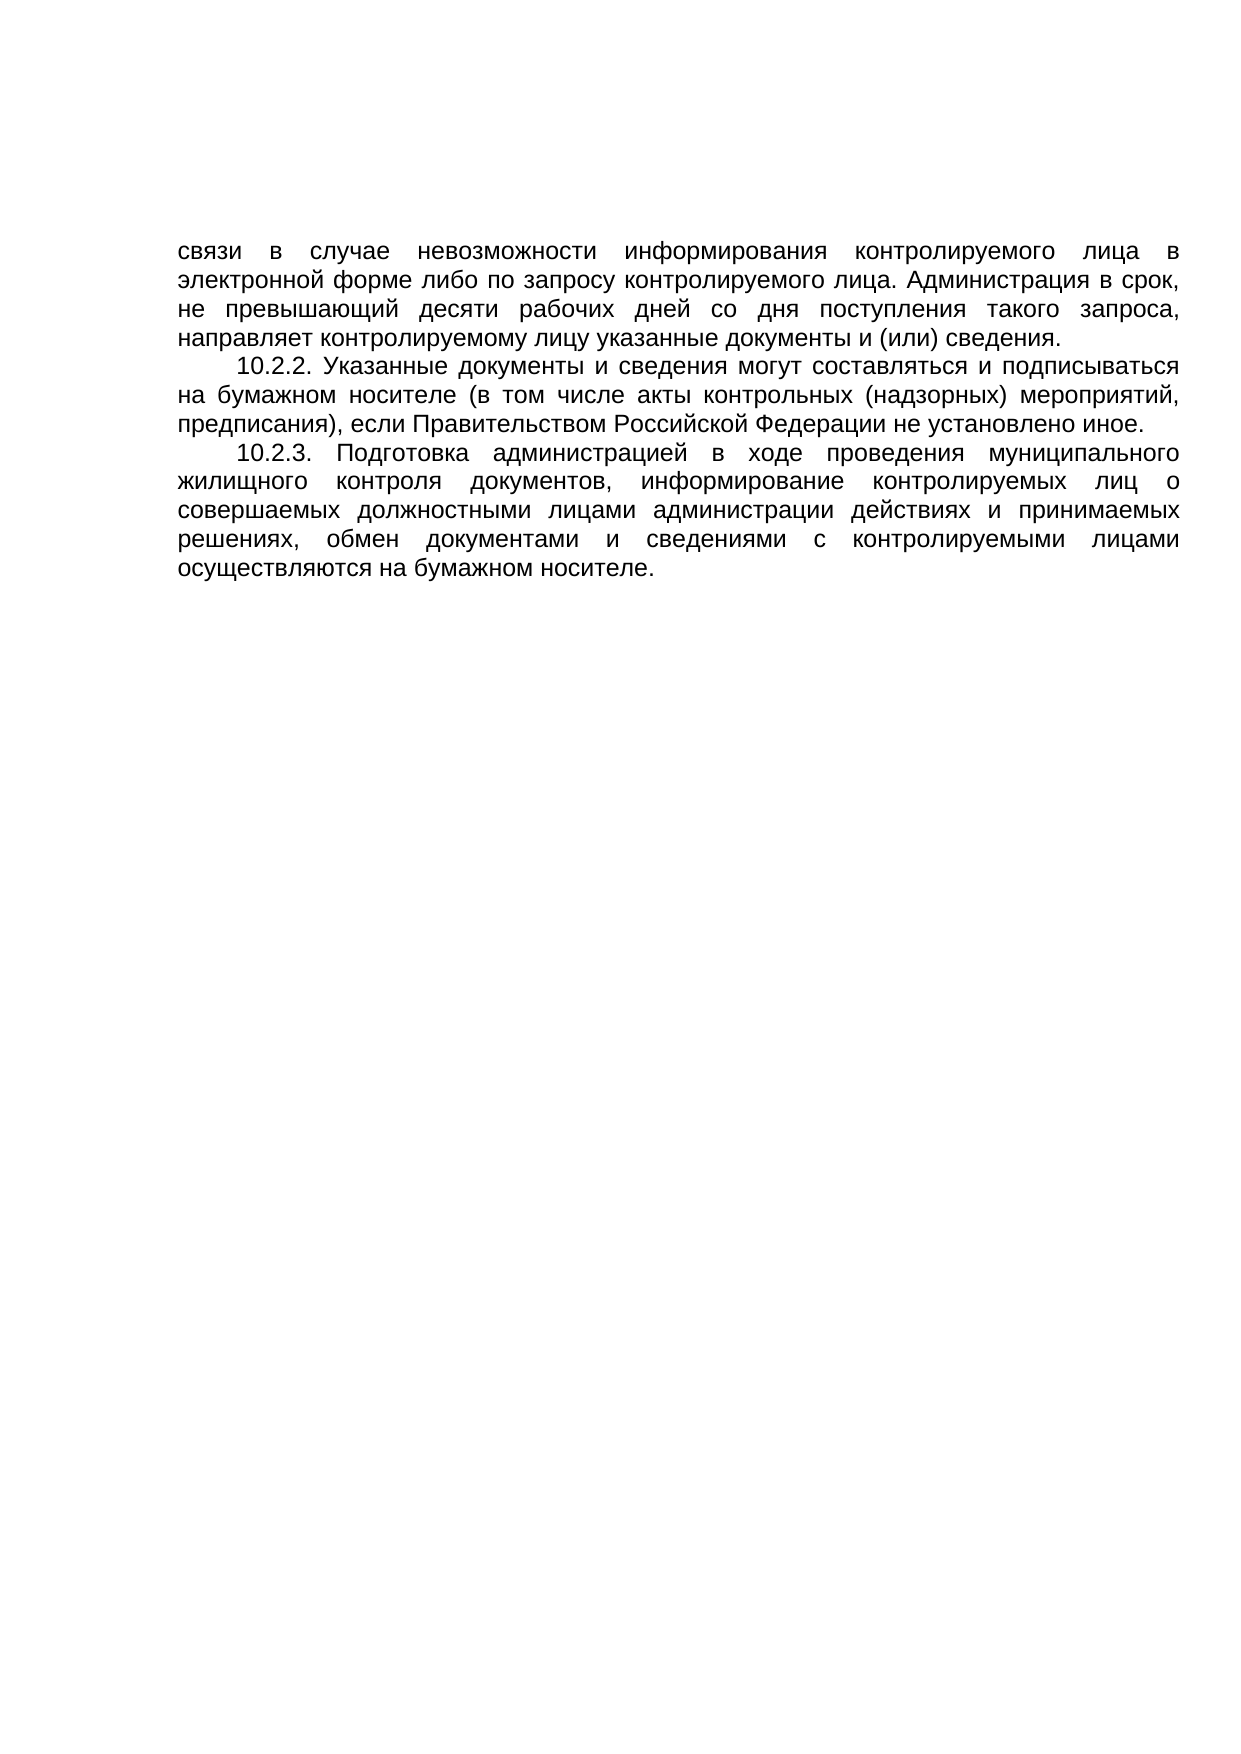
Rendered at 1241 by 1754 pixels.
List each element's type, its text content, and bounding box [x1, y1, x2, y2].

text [177, 236, 1181, 351]
text 10.2.2. Указанные документы и сведения могут составляться и подписываться на бумажном носителе (в том числе акты контрольных (надзорных) мероприятий, предписания), если Правительством Российской Федерации не установлено иное. [177, 351, 1181, 437]
text 10.2.3. Подготовка администрацией в ходе проведения муниципального жилищного контроля документов, информирование контролируемых лиц о совершаемых должностными лицами администрации действиях и принимаемых решениях, обмен документами и сведениями с контролируемыми лицами осуществляются на бумажном носителе. [177, 437, 1181, 581]
